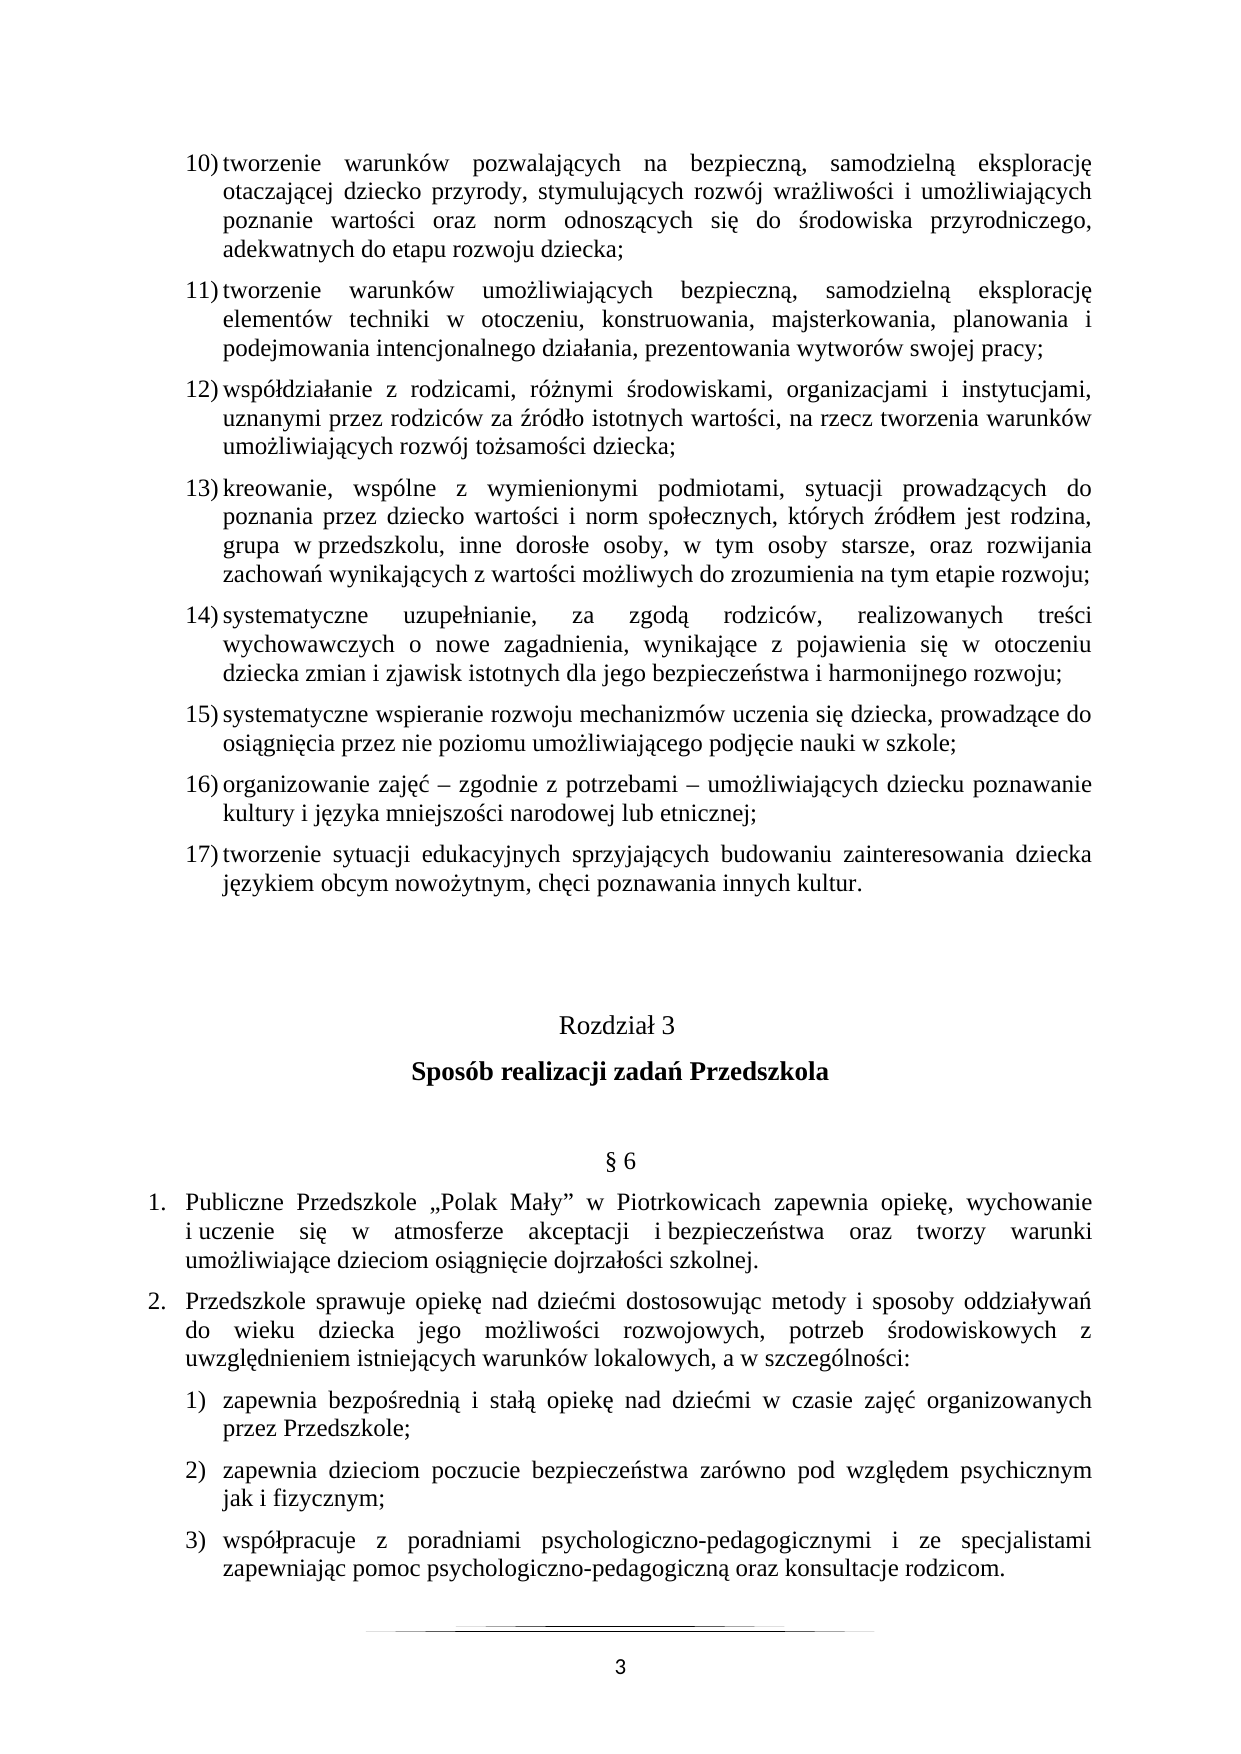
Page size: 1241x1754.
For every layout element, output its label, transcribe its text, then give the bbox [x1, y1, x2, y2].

list Przedszkole sprawuje opiekę nad dziećmi dostosowując metody i sposoby oddziaływań do wieku dziecka jego możliwości rozwojowych, potrzeb środowiskowych z uwzględnieniem istniejących warunków lokalowych, a w szczególności: [148, 1286, 1093, 1372]
list Publiczne Przedszkole „Polak Mały” w Piotrkowicach zapewnia opiekę, wychowanie i uczenie się w atmosferze akceptacji i bezpieczeństwa oraz tworzy warunki umożliwiające dzieciom osiągnięcie dojrzałości szkolnej. [148, 1187, 1093, 1273]
text § 6 [148, 1146, 1093, 1175]
list zapewnia bezpośrednią i stałą opiekę nad dziećmi w czasie zajęć organizowanych przez Przedszkole; [185, 1385, 1093, 1442]
list współpracuje z poradniami psychologiczno-pedagogicznymi i ze specjalistami zapewniając pomoc psychologiczno-pedagogiczną oraz konsultacje rodzicom. [185, 1525, 1093, 1582]
list tworzenie warunków pozwalających na bezpieczną, samodzielną eksplorację otaczającej dziecko przyrody, stymulujących rozwój wrażliwości i umożliwiających poznanie wartości oraz norm odnoszących się do środowiska przyrodniczego, adekwatnych do etapu rozwoju dziecka; [185, 148, 1093, 263]
list zapewnia dzieciom poczucie bezpieczeństwa zarówno pod względem psychicznym jak i fizycznym; [185, 1455, 1093, 1512]
list współdziałanie z rodzicami, różnymi środowiskami, organizacjami i instytucjami, uznanymi przez rodziców za źródło istotnych wartości, na rzecz tworzenia warunków umożliwiających rozwój tożsamości dziecka; [185, 374, 1093, 460]
list tworzenie warunków umożliwiających bezpieczną, samodzielną eksplorację elementów techniki w otoczeniu, konstruowania, majsterkowania, planowania i podejmowania intencjonalnego działania, prezentowania wytworów swojej pracy; [185, 275, 1093, 361]
list organizowanie zajęć – zgodnie z potrzebami – umożliwiających dziecku poznawanie kultury i języka mniejszości narodowej lub etnicznej; [185, 769, 1093, 826]
list tworzenie sytuacji edukacyjnych sprzyjających budowaniu zainteresowania dziecka językiem obcym nowożytnym, chęci poznawania innych kultur. [185, 839, 1093, 896]
subtitle Rozdział 3 Sposób realizacji zadań Przedszkola [148, 1009, 1093, 1087]
list systematyczne wspieranie rozwoju mechanizmów uczenia się dziecka, prowadzące do osiągnięcia przez nie poziomu umożliwiającego podjęcie nauki w szkole; [185, 699, 1093, 756]
list systematyczne uzupełnianie, za zgodą rodziców, realizowanych treści wychowawczych o nowe zagadnienia, wynikające z pojawienia się w otoczeniu dziecka zmian i zjawisk istotnych dla jego bezpieczeństwa i harmonijnego rozwoju; [185, 600, 1093, 686]
list kreowanie, wspólne z wymienionymi podmiotami, sytuacji prowadzących do poznania przez dziecko wartości i norm społecznych, których źródłem jest rodzina, grupa w przedszkolu, inne dorosłe osoby, w tym osoby starsze, oraz rozwijania zachowań wynikających z wartości możliwych do zrozumienia na tym etapie rozwoju; [185, 473, 1093, 588]
